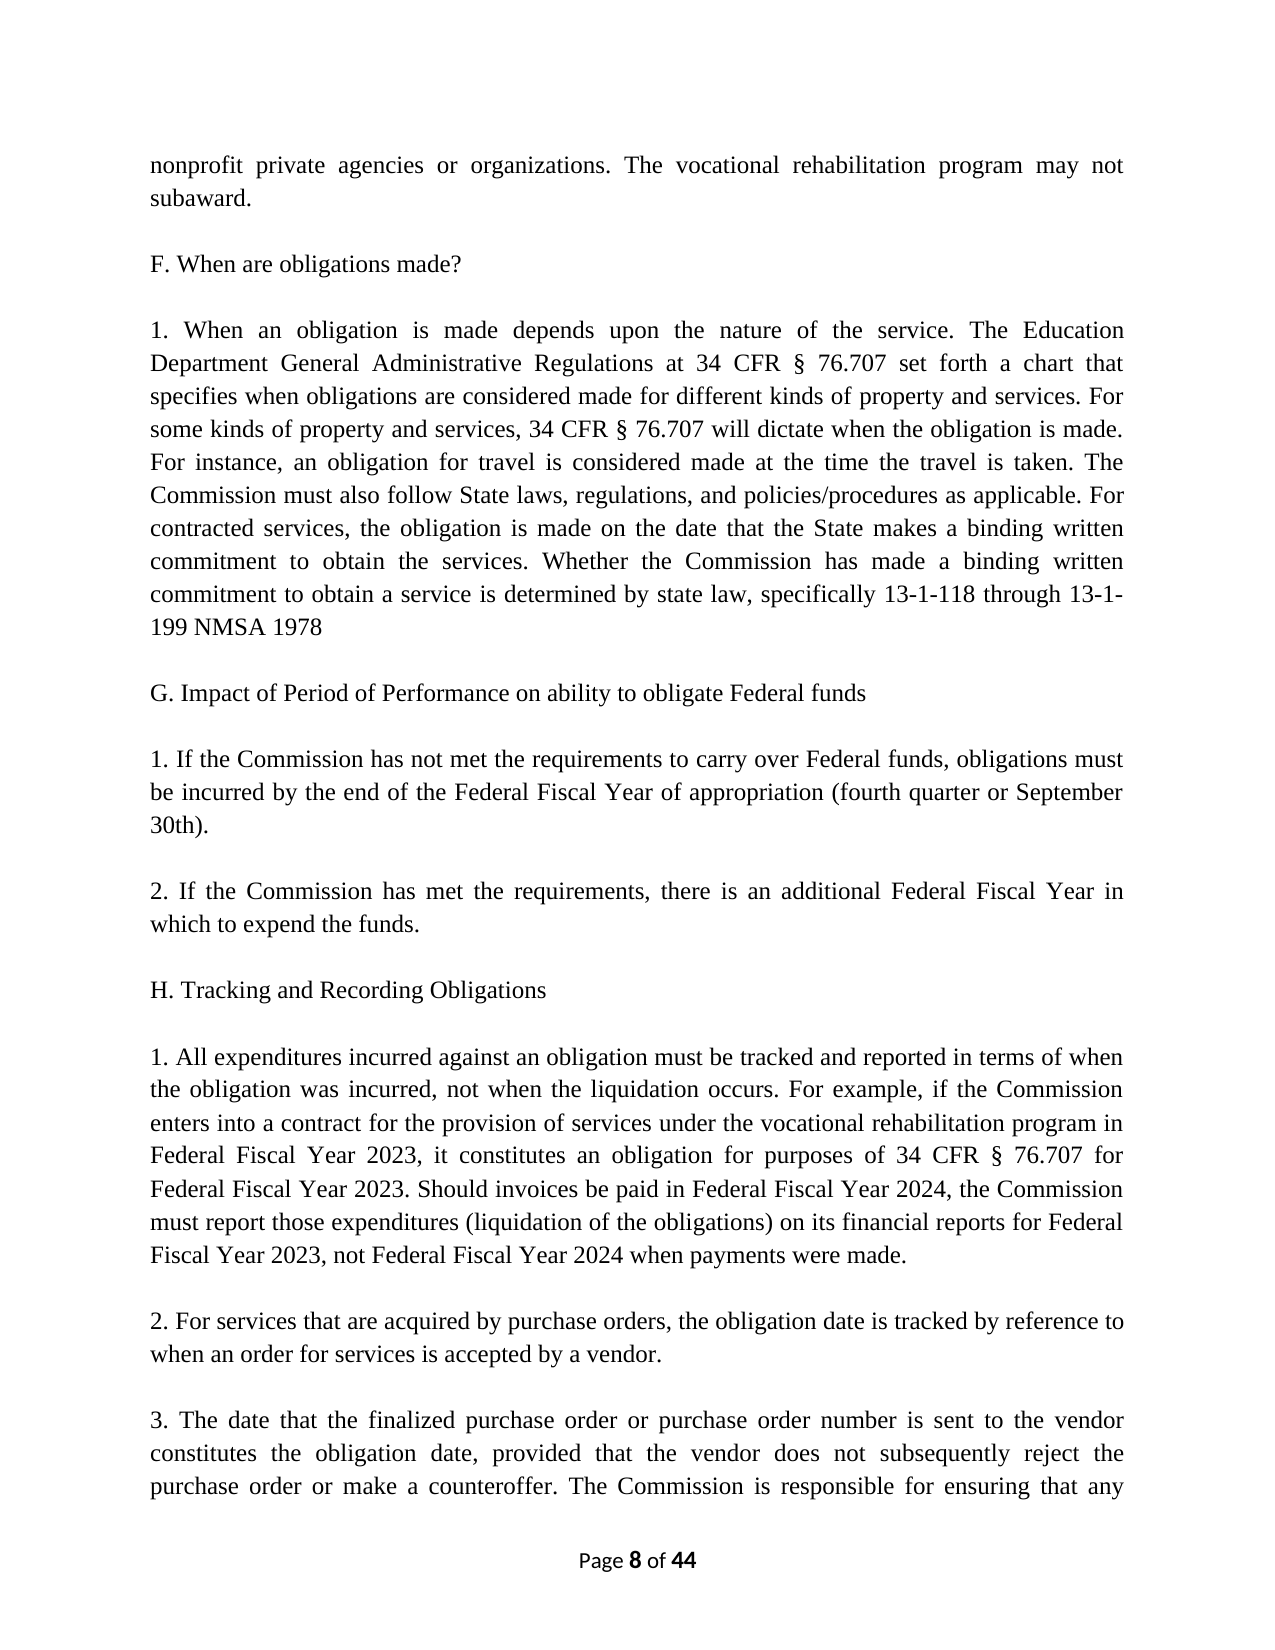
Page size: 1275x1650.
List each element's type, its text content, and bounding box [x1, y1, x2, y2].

text 1. All expenditures incurred against an obligation must be tracked and reported in terms of when the obligation was incurred, not when the liquidation occurs. For example, if the Commission enters into a contract for the provision of services under the vocational rehabilitation program in Federal Fiscal Year 2023, it constitutes an obligation for purposes of 34 CFR § 76.707 for Federal Fiscal Year 2023. Should invoices be paid in Federal Fiscal Year 2024, the Commission must report those expenditures (liquidation of the obligations) on its financial reports for Federal Fiscal Year 2023, not Federal Fiscal Year 2024 when payments were made. [150, 1042, 1125, 1268]
text F. When are obligations made? [150, 249, 1125, 278]
text 1. When an obligation is made depends upon the nature of the service. The Education Department General Administrative Regulations at 34 CFR § 76.707 set forth a chart that specifies when obligations are considered made for different kinds of property and services. For some kinds of property and services, 34 CFR § 76.707 will dictate when the obligation is made. For instance, an obligation for travel is considered made at the time the travel is taken. The Commission must also follow State laws, regulations, and policies/procedures as applicable. For contracted services, the obligation is made on the date that the State makes a binding written commitment to obtain the services. Whether the Commission has made a binding written commitment to obtain a service is determined by state law, specifically 13-1-118 through 13-1-199 NMSA 1978 [150, 315, 1125, 641]
text 2. If the Commission has met the requirements, there is an additional Federal Fiscal Year in which to expend the funds. [150, 876, 1125, 938]
text G. Impact of Period of Performance on ability to obligate Federal funds [150, 678, 1125, 707]
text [150, 1405, 1125, 1499]
text H. Tracking and Recording Obligations [150, 976, 1125, 1004]
text 1. If the Commission has not met the requirements to carry over Federal funds, obligations must be incurred by the end of the Federal Fiscal Year of appropriation (fourth quarter or September 30th). [150, 744, 1125, 839]
text 2. For services that are acquired by purchase orders, the obligation date is tracked by reference to when an order for services is accepted by a vendor. [150, 1306, 1125, 1367]
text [150, 150, 1125, 212]
